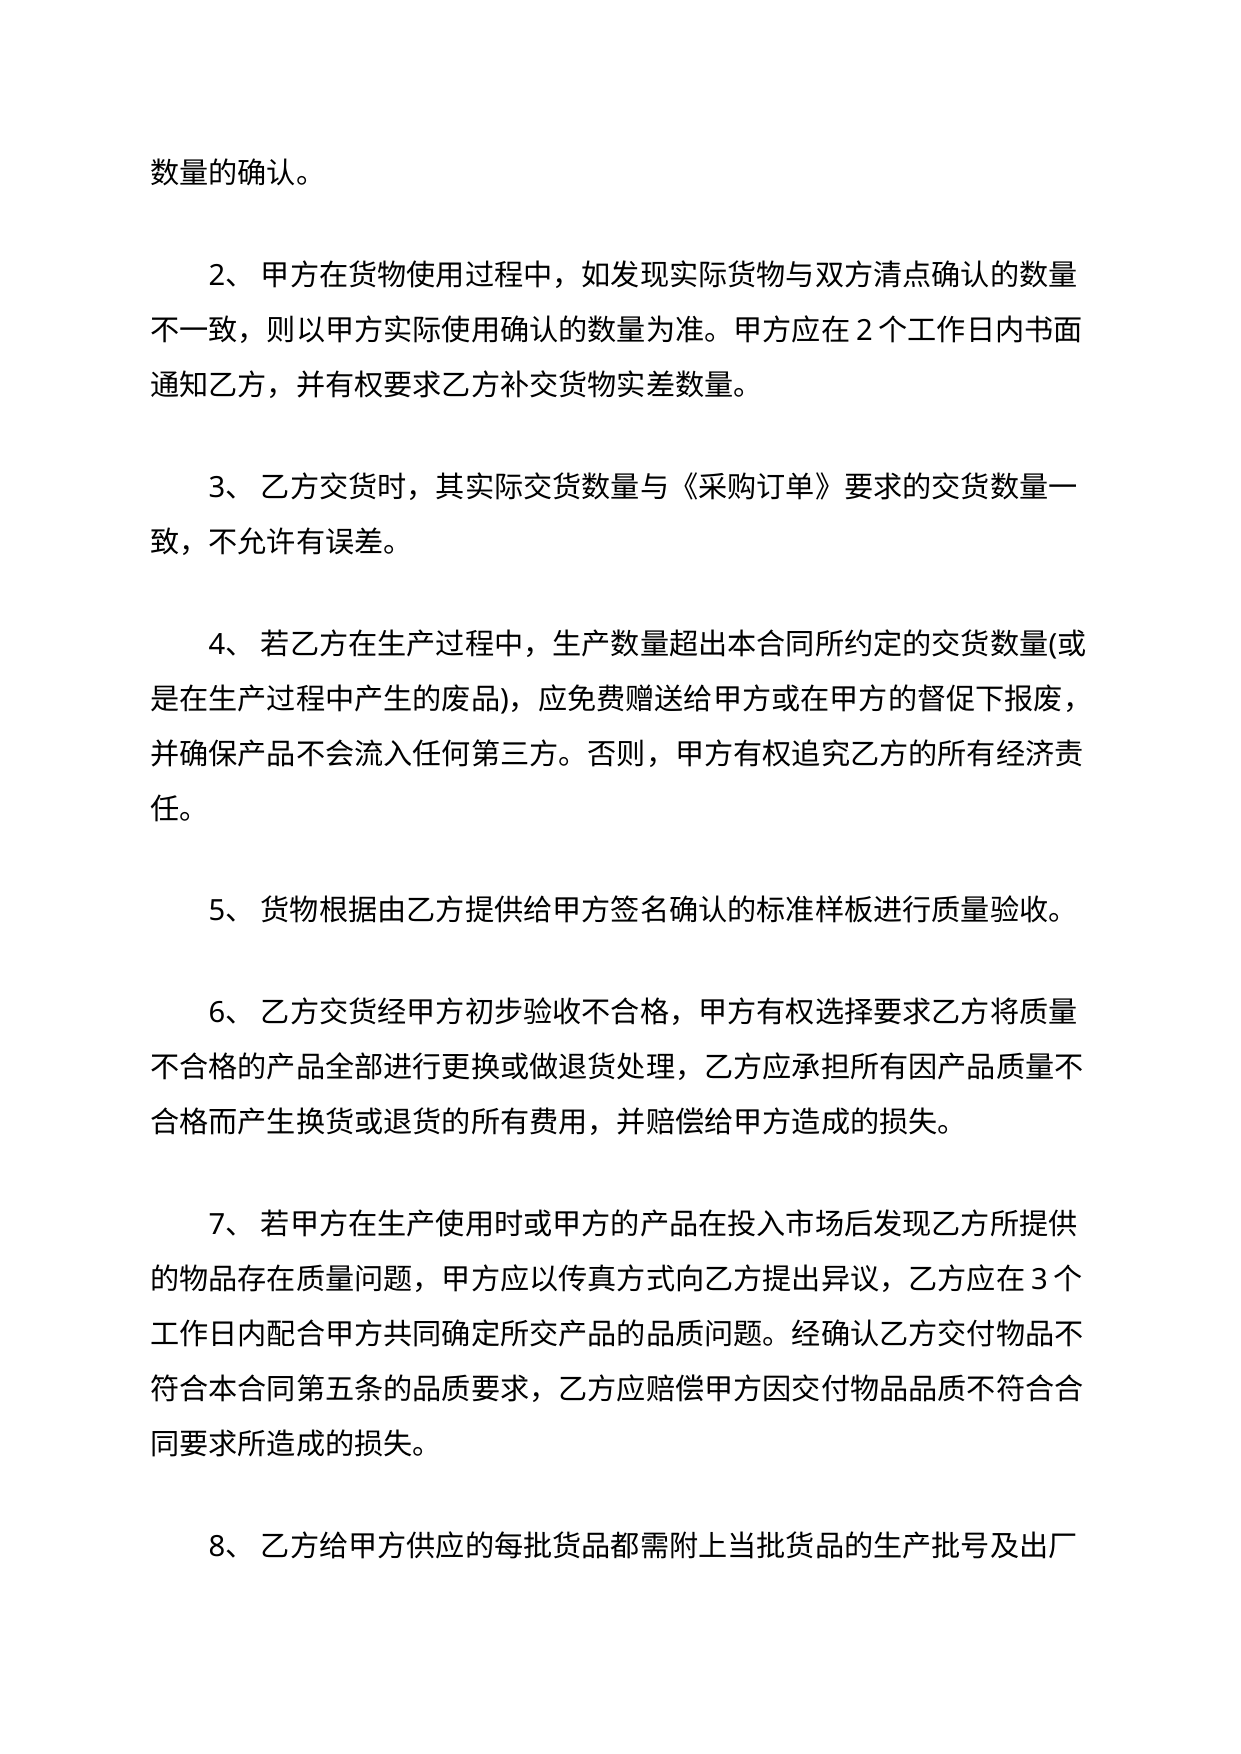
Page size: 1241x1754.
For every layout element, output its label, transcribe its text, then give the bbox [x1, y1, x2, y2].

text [150, 1522, 1090, 1564]
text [150, 150, 1090, 192]
text 2、 甲方在货物使用过程中，如发现实际货物与双方清点确认的数量不一致，则以甲方实际使用确认的数量为准。甲方应在2个工作日内书面通知乙方，并有权要求乙方补交货物实差数量。 [150, 252, 1090, 404]
text 5、 货物根据由乙方提供给甲方签名确认的标准样板进行质量验收。 [150, 887, 1090, 929]
text 7、 若甲方在生产使用时或甲方的产品在投入市场后发现乙方所提供的物品存在质量问题，甲方应以传真方式向乙方提出异议，乙方应在3个工作日内配合甲方共同确定所交产品的品质问题。经确认乙方交付物品不符合本合同第五条的品质要求，乙方应赔偿甲方因交付物品品质不符合合同要求所造成的损失。 [150, 1201, 1090, 1463]
text 4、 若乙方在生产过程中，生产数量超出本合同所约定的交货数量(或是在生产过程中产生的废品)，应免费赠送给甲方或在甲方的督促下报废，并确保产品不会流入任何第三方。否则，甲方有权追究乙方的所有经济责任。 [150, 620, 1090, 827]
text 6、 乙方交货经甲方初步验收不合格，甲方有权选择要求乙方将质量不合格的产品全部进行更换或做退货处理，乙方应承担所有因产品质量不合格而产生换货或退货的所有费用，并赔偿给甲方造成的损失。 [150, 989, 1090, 1141]
text 3、 乙方交货时，其实际交货数量与《采购订单》要求的交货数量一致，不允许有误差。 [150, 463, 1090, 561]
